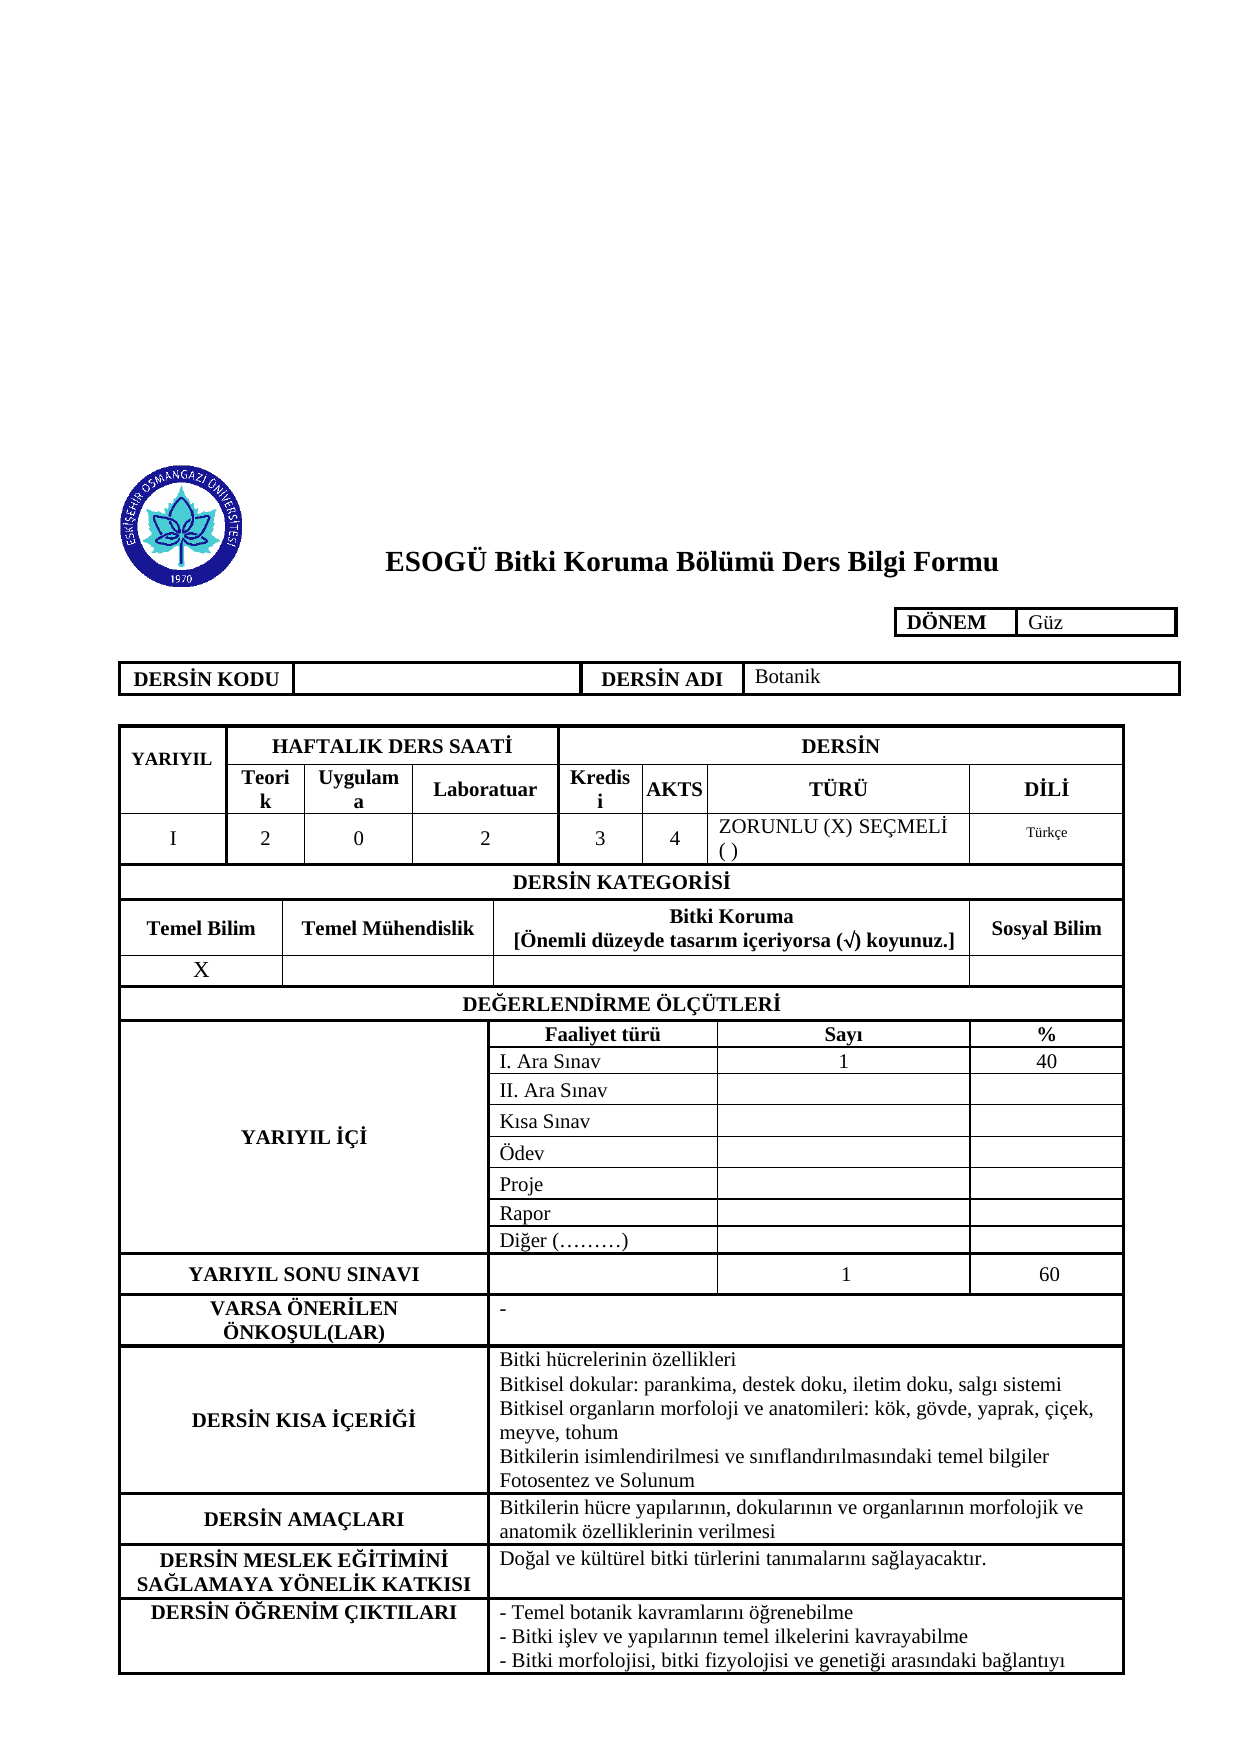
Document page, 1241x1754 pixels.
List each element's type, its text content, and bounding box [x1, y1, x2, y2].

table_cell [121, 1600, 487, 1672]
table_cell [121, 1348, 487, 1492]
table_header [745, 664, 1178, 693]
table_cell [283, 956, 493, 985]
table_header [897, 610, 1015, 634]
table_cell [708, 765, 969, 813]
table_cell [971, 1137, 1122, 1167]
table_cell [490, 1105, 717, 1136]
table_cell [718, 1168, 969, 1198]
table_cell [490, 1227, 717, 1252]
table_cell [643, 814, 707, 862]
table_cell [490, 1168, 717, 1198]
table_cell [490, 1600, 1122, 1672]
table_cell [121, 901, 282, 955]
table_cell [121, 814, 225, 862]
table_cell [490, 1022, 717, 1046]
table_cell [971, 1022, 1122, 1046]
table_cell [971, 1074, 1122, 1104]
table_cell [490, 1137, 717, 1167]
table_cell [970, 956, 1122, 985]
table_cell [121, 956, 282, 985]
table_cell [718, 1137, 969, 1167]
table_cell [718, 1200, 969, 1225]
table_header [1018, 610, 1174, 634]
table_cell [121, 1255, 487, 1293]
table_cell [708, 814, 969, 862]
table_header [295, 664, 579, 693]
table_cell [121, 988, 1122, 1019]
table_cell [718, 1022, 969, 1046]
text ESOGÜ Bitki Koruma Bölümü Ders Bilgi Formu [244, 544, 1122, 578]
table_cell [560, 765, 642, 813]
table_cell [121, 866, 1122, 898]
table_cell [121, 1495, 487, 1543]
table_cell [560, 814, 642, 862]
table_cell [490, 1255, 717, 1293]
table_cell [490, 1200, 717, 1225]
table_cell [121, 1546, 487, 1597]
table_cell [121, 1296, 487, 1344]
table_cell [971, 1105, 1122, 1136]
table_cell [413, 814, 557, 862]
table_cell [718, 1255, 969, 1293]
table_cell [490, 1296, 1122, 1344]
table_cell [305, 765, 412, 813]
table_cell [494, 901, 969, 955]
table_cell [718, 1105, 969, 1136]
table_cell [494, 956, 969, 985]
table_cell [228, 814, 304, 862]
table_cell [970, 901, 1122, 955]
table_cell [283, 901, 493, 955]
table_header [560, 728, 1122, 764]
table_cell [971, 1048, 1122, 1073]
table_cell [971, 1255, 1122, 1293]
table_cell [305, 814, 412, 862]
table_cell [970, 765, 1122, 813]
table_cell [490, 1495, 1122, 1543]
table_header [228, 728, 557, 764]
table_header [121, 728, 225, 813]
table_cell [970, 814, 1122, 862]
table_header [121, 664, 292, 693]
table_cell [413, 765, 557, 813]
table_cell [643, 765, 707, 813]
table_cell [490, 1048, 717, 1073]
picture [118, 463, 244, 589]
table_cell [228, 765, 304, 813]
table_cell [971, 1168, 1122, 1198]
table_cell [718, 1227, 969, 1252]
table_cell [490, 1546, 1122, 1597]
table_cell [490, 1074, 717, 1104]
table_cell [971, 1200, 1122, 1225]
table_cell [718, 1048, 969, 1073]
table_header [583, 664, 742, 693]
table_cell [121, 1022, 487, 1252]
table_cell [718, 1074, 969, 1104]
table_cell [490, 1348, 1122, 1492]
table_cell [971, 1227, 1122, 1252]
